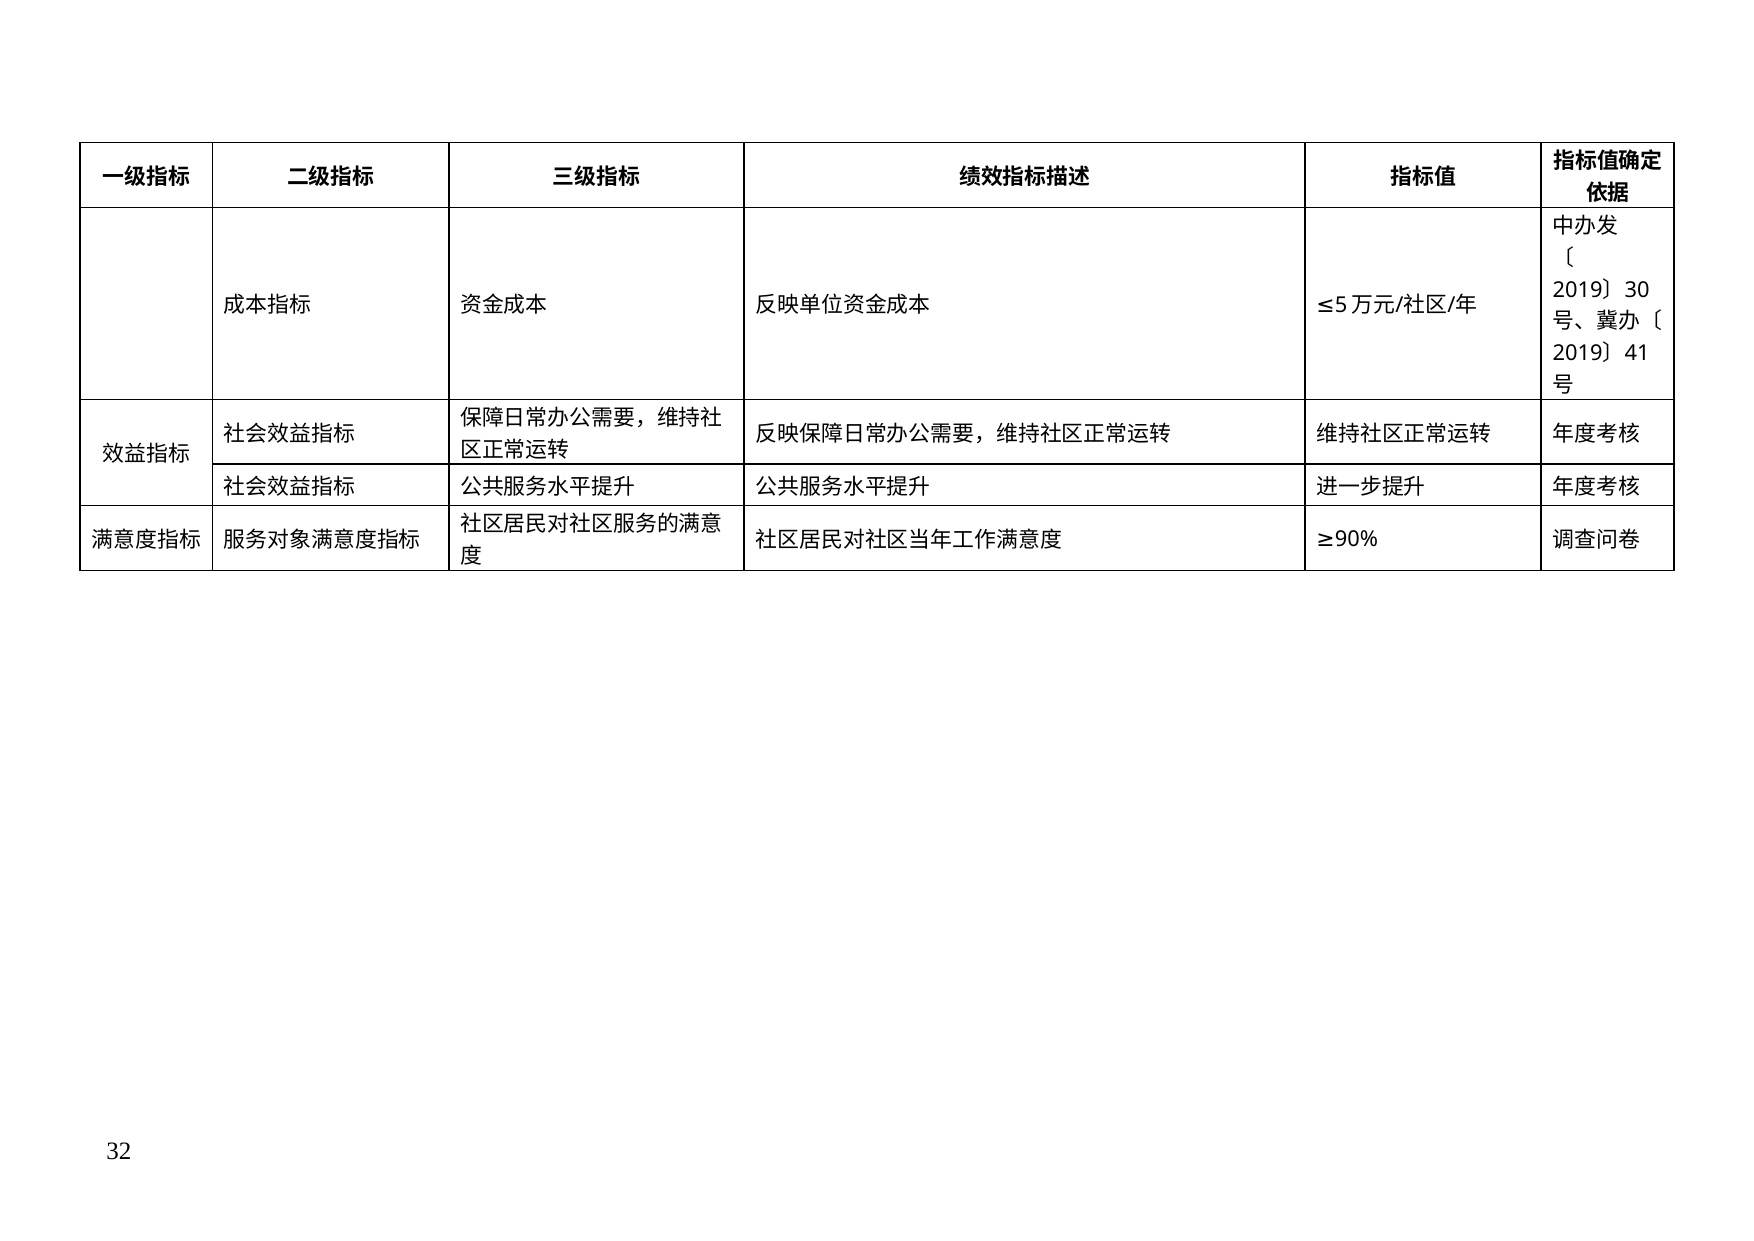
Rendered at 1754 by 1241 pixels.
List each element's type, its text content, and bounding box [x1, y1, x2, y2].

table_cell 公共服务水平提升 [450, 465, 743, 505]
table_header 二级指标 [213, 143, 448, 207]
table_cell 保障日常办公需要，维持社区正常运转 [450, 400, 743, 463]
table_header 三级指标 [450, 143, 743, 207]
table_cell 年度考核 [1542, 465, 1673, 505]
table_header 指标值 [1306, 143, 1540, 207]
table_cell 维持社区正常运转 [1306, 400, 1540, 463]
table_cell 调查问卷 [1542, 506, 1673, 569]
table_cell 年度考核 [1542, 400, 1673, 463]
table_cell 社会效益指标 [213, 400, 448, 463]
table_cell 满意度指标 [81, 506, 212, 569]
table_cell 服务对象满意度指标 [213, 506, 448, 569]
table_cell ≥90% [1306, 506, 1540, 569]
table_cell 中办发〔2019〕30号、冀办〔2019〕41号 [1542, 208, 1673, 398]
table_cell 效益指标 [81, 400, 212, 505]
table_cell 社区居民对社区服务的满意度 [450, 506, 743, 569]
table_cell 社会效益指标 [213, 465, 448, 505]
table_cell 反映单位资金成本 [745, 208, 1304, 398]
table_header 指标值确定依据 [1542, 143, 1673, 207]
table_cell ≤5万元/社区/年 [1306, 208, 1540, 398]
table_cell 成本指标 [213, 208, 448, 398]
table_cell 资金成本 [450, 208, 743, 398]
table_header 一级指标 [81, 143, 212, 207]
table_header 绩效指标描述 [745, 143, 1304, 207]
table_cell 社区居民对社区当年工作满意度 [745, 506, 1304, 569]
table_cell 公共服务水平提升 [745, 465, 1304, 505]
table_cell 反映保障日常办公需要，维持社区正常运转 [745, 400, 1304, 463]
table_cell 进一步提升 [1306, 465, 1540, 505]
